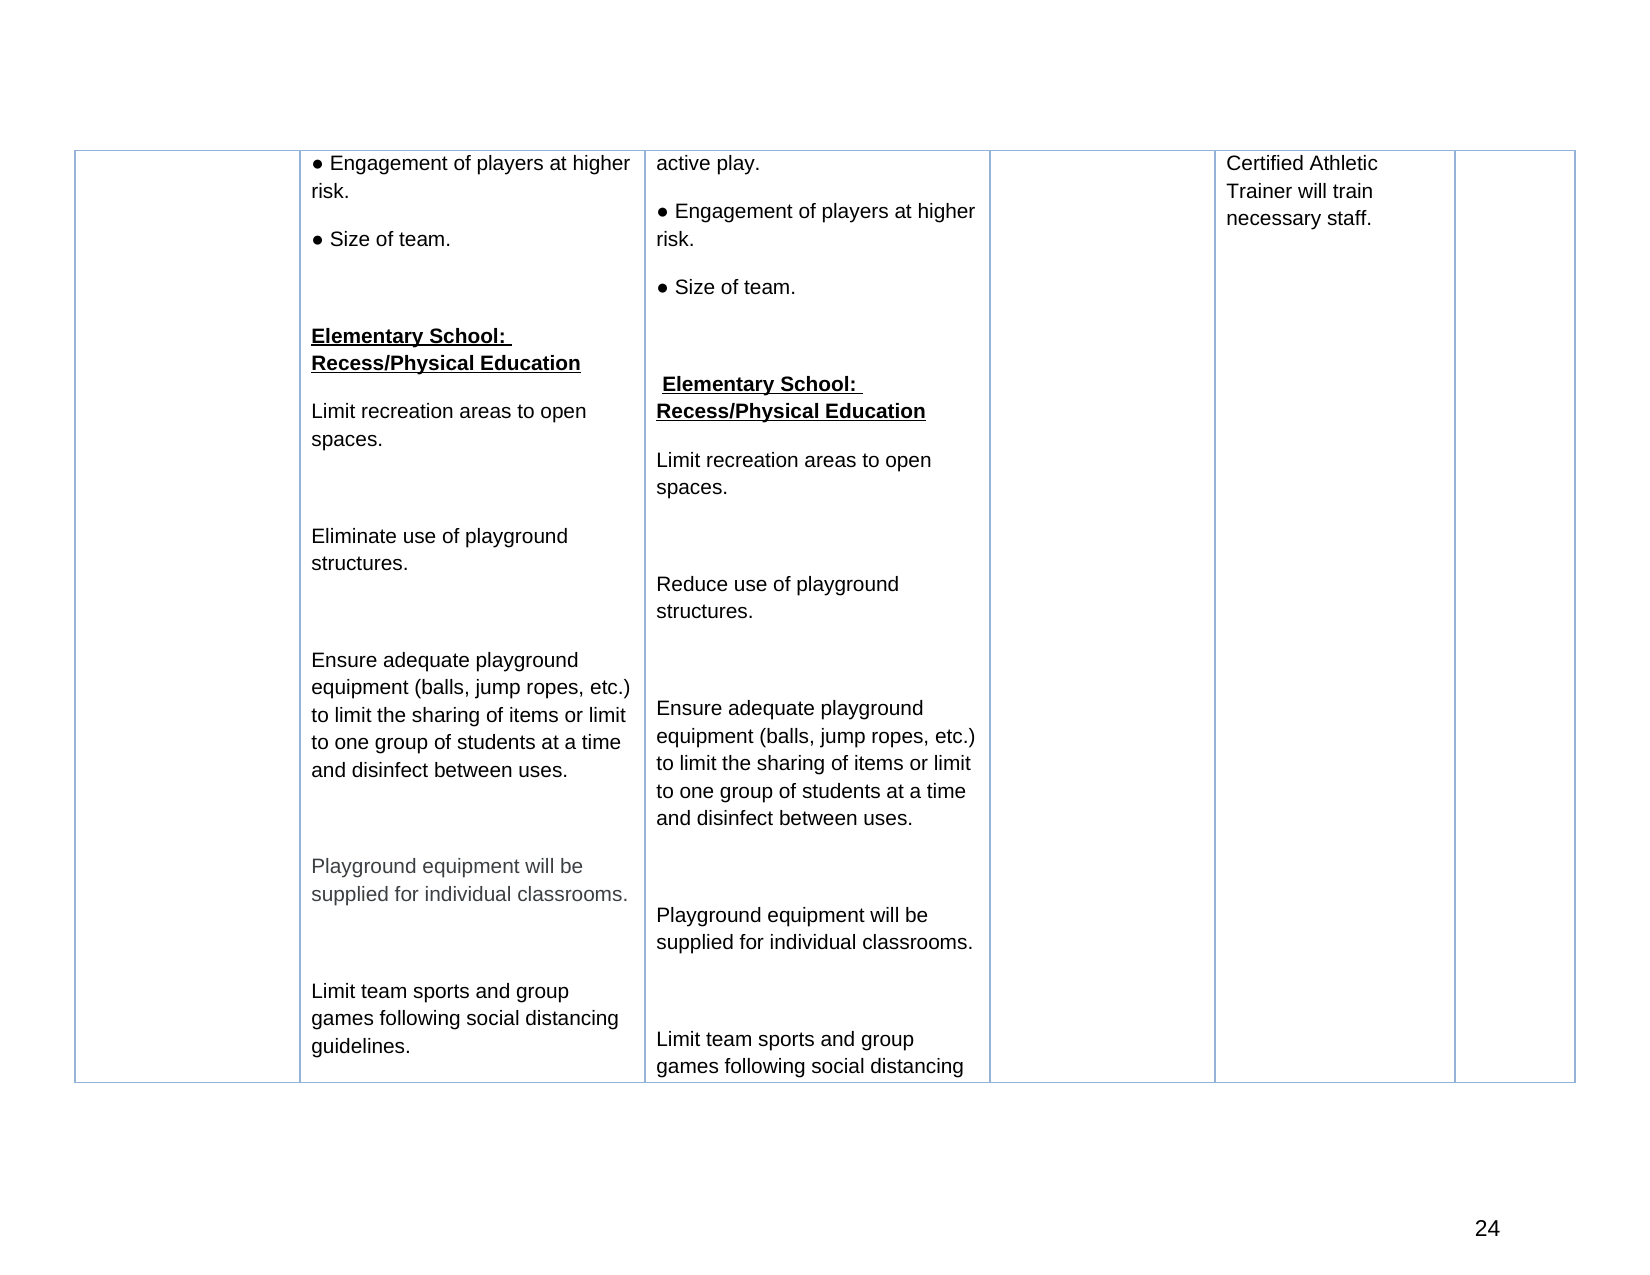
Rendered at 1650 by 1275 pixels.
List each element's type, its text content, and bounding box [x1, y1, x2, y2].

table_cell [301, 151, 644, 1082]
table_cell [1216, 151, 1454, 1082]
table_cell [76, 151, 299, 1082]
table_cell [646, 151, 989, 1082]
table_cell Y [1456, 151, 1574, 1082]
table_cell [991, 151, 1214, 1082]
